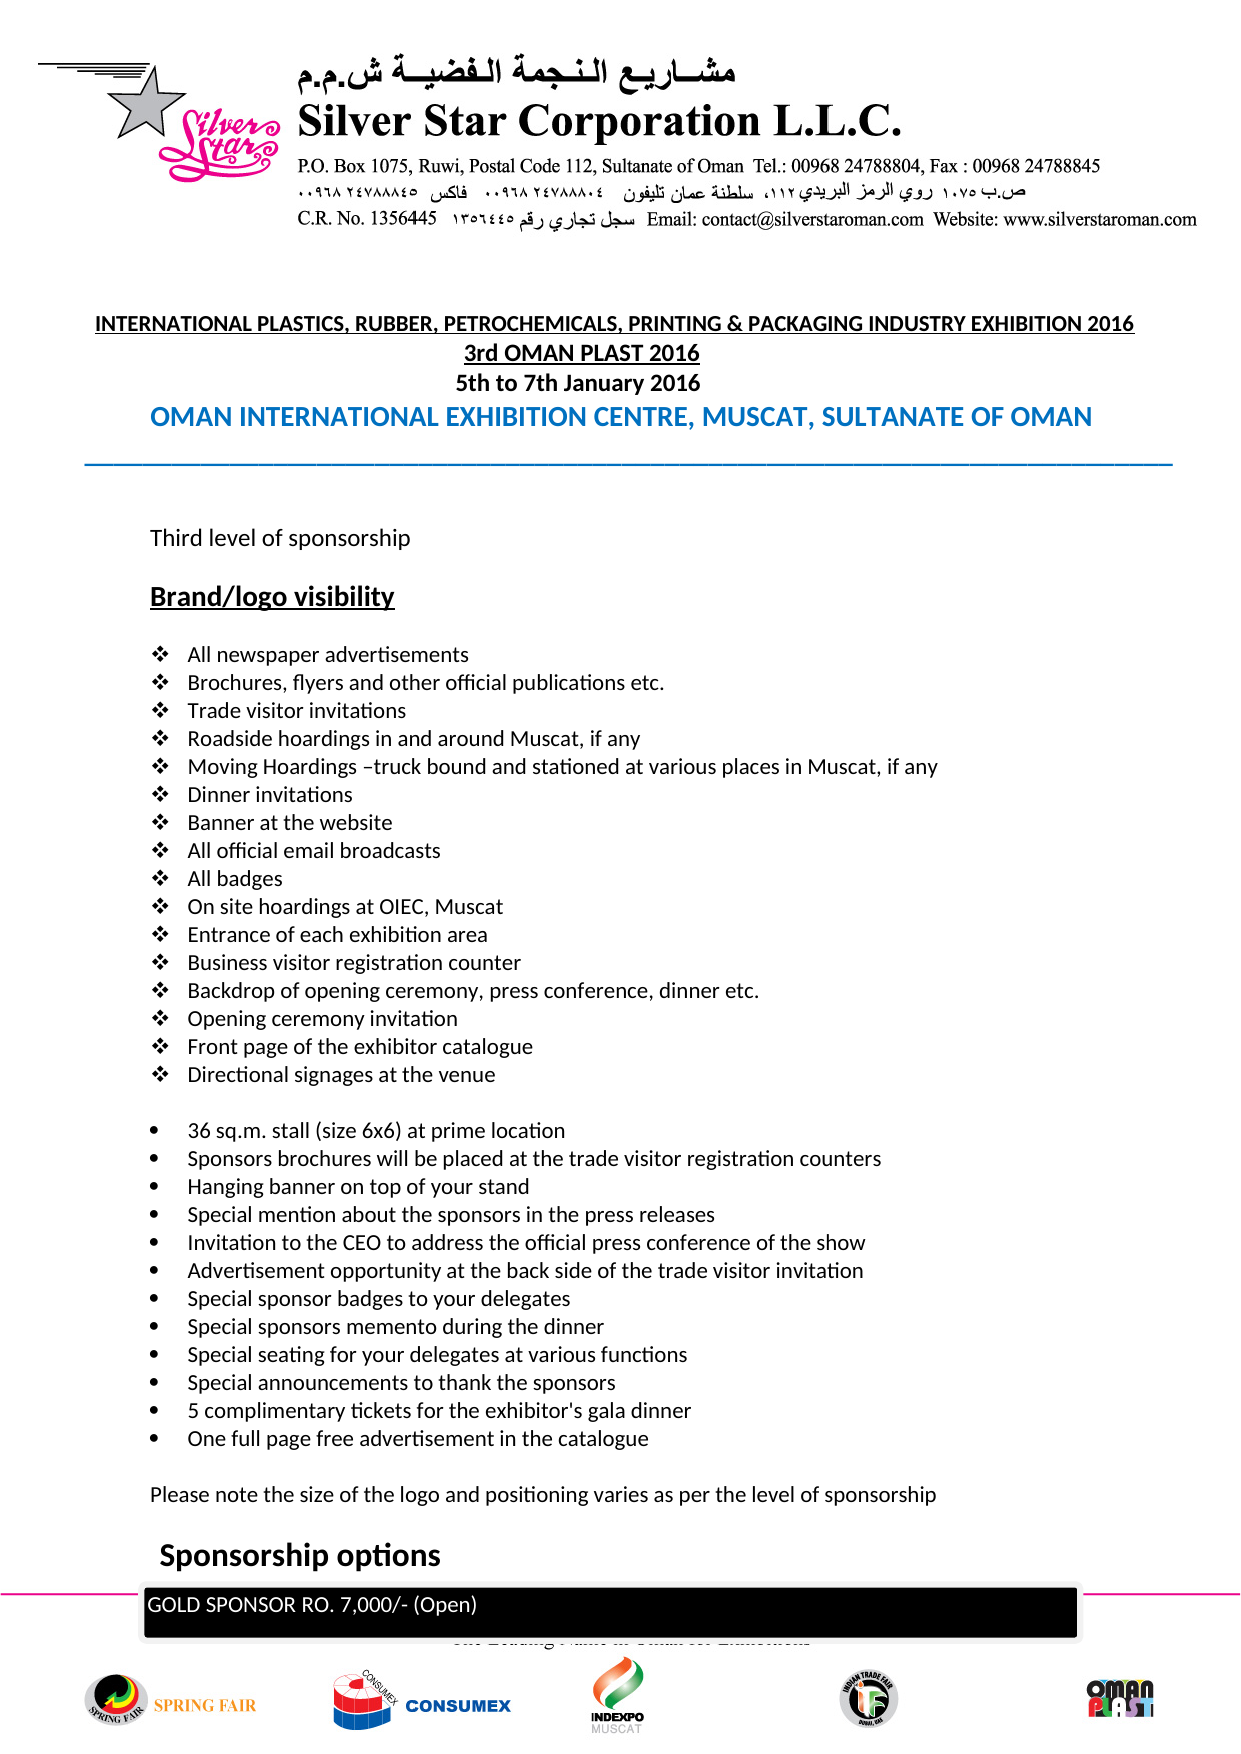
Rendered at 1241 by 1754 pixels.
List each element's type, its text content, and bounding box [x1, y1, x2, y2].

text Sponsorship options [159, 1533, 1191, 1574]
list Special sponsor badges to your delegates [150, 1284, 1191, 1312]
list All newspaper advertisements [150, 640, 1191, 668]
list Brochures, flyers and other official publications etc. [150, 668, 1191, 696]
list 36 sq.m. stall (size 6x6) at prime location [150, 1116, 1191, 1144]
text Third level of sponsorship [150, 522, 1191, 553]
list Moving Hoardings –truck bound and stationed at various places in Muscat, if any [150, 752, 1191, 780]
list Roadside hoardings in and around Muscat, if any [150, 724, 1191, 752]
picture [0, 5, 1241, 1754]
list Banner at the website [150, 808, 1191, 836]
list On site hoardings at OIEC, Muscat [150, 892, 1191, 920]
list Front page of the exhibitor catalogue [150, 1032, 1191, 1060]
text Please note the size of the logo and positioning varies as per the level of sponsorship [150, 1481, 1191, 1508]
list Directional signages at the venue [150, 1060, 1191, 1088]
list Entrance of each exhibition area [150, 920, 1191, 948]
list Special sponsors memento during the dinner [150, 1312, 1191, 1340]
list Advertisement opportunity at the back side of the trade visitor invitation [150, 1256, 1191, 1284]
list Business visitor registration counter [150, 948, 1191, 976]
text Brand/logo visibility [150, 578, 1191, 614]
list Hanging banner on top of your stand [150, 1172, 1191, 1200]
list Dinner invitations [150, 780, 1191, 808]
list Sponsors brochures will be placed at the trade visitor registration counters [150, 1144, 1191, 1172]
list Special seating for your delegates at various functions [150, 1340, 1191, 1368]
list Special mention about the sponsors in the press releases [150, 1200, 1191, 1228]
list One full page free advertisement in the catalogue [150, 1424, 1191, 1452]
list 5 complimentary tickets for the exhibitor's gala dinner [150, 1396, 1191, 1424]
list Backdrop of opening ceremony, press conference, dinner etc. [150, 976, 1191, 1004]
list All official email broadcasts [150, 836, 1191, 864]
list Special announcements to thank the sponsors [150, 1368, 1191, 1396]
list Invitation to the CEO to address the official press conference of the show [150, 1228, 1191, 1256]
list Trade visitor invitations [150, 696, 1191, 724]
list All badges [150, 864, 1191, 892]
list Opening ceremony invitation [150, 1004, 1191, 1032]
